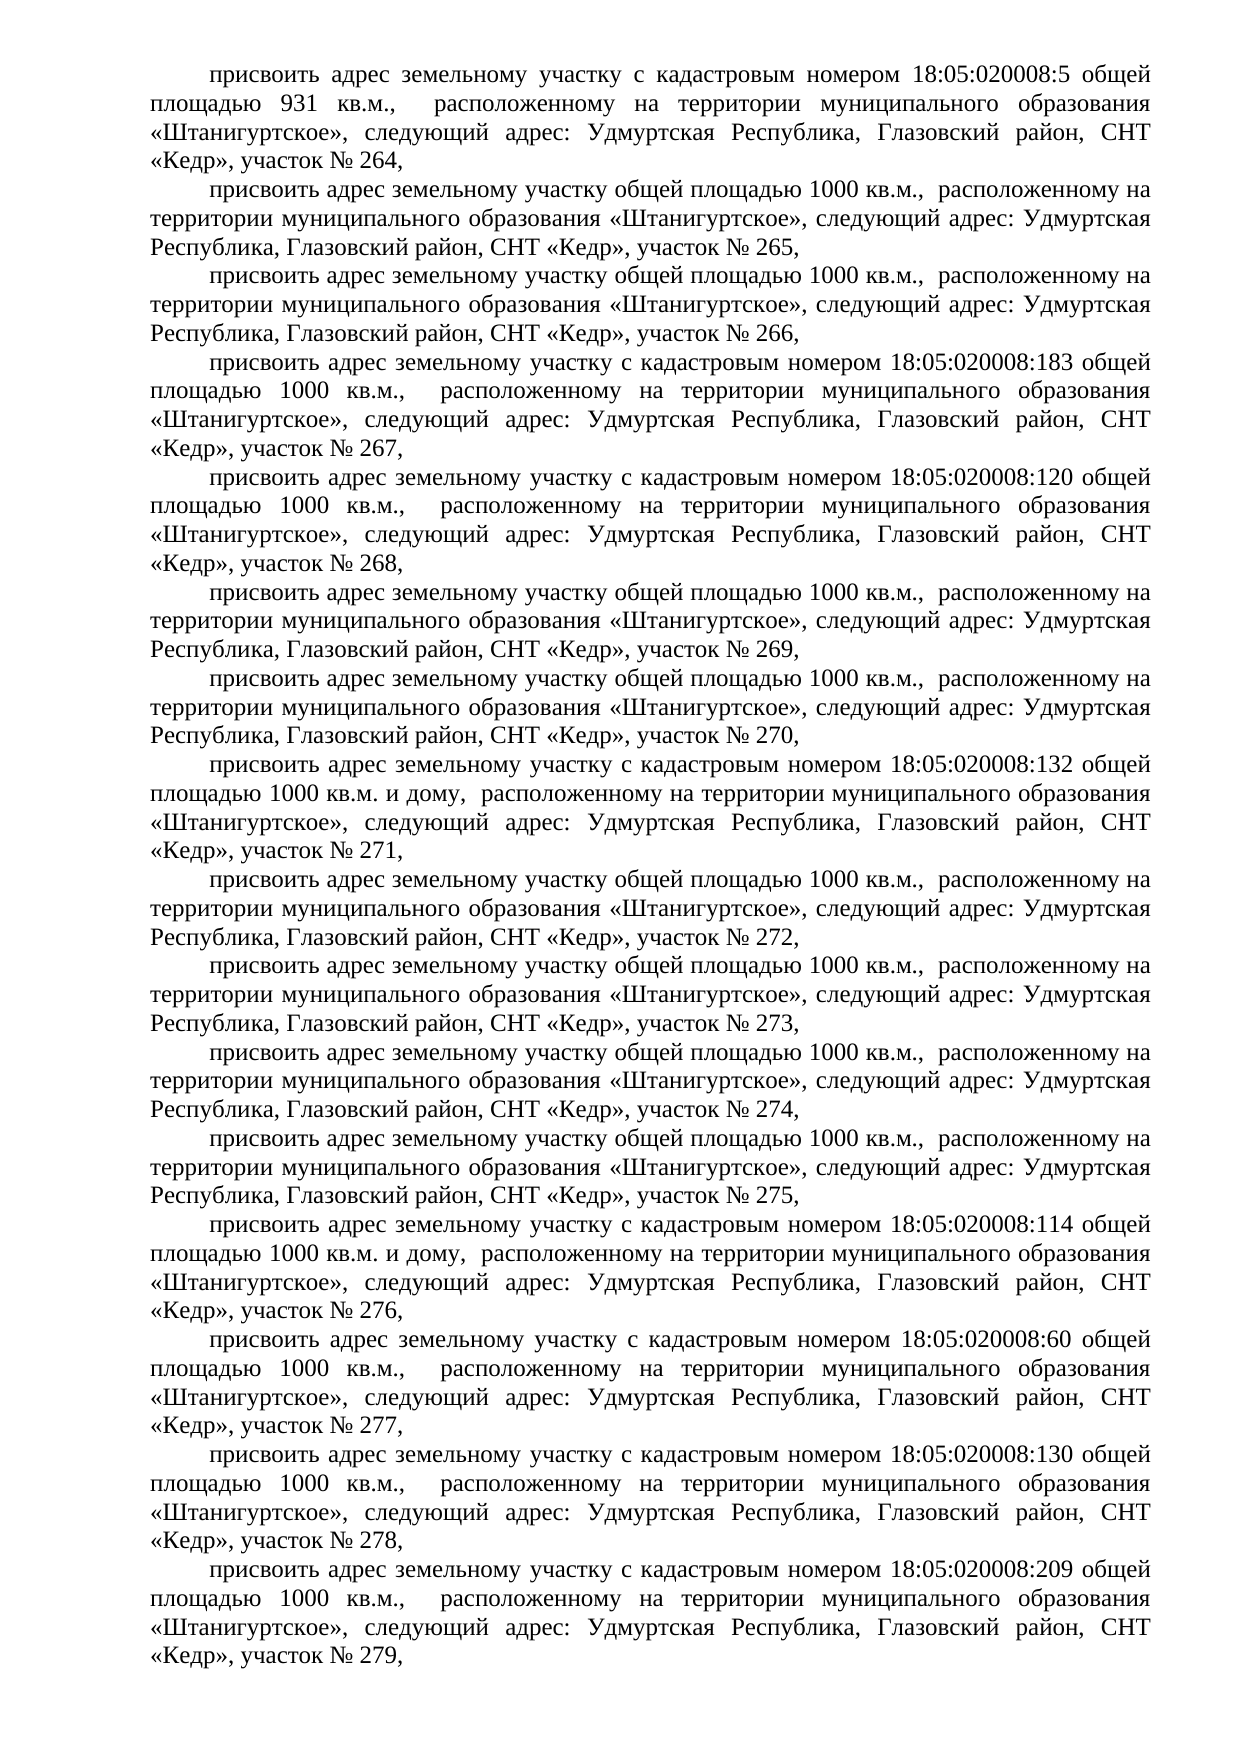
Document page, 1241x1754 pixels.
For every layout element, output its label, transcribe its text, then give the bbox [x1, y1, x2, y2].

text присвоить адрес земельному участку общей площадью 1000 кв.м., расположенному на территории муниципального образования «Штанигуртское», следующий адрес: Удмуртская Республика, Глазовский район, СНТ «Кедр», участок № 272, [150, 864, 1152, 950]
text присвоить адрес земельному участку с кадастровым номером 18:05:020008:209 общей площадью 1000 кв.м., расположенному на территории муниципального образования «Штанигуртское», следующий адрес: Удмуртская Республика, Глазовский район, СНТ «Кедр», участок № 279, [150, 1554, 1152, 1669]
text присвоить адрес земельному участку общей площадью 1000 кв.м., расположенному на территории муниципального образования «Штанигуртское», следующий адрес: Удмуртская Республика, Глазовский район, СНТ «Кедр», участок № 265, [150, 174, 1152, 260]
text присвоить адрес земельному участку общей площадью 1000 кв.м., расположенному на территории муниципального образования «Штанигуртское», следующий адрес: Удмуртская Республика, Глазовский район, СНТ «Кедр», участок № 266, [150, 260, 1152, 347]
text присвоить адрес земельному участку общей площадью 1000 кв.м., расположенному на территории муниципального образования «Штанигуртское», следующий адрес: Удмуртская Республика, Глазовский район, СНТ «Кедр», участок № 270, [150, 663, 1152, 749]
text присвоить адрес земельному участку с кадастровым номером 18:05:020008:60 общей площадью 1000 кв.м., расположенному на территории муниципального образования «Штанигуртское», следующий адрес: Удмуртская Республика, Глазовский район, СНТ «Кедр», участок № 277, [150, 1324, 1152, 1439]
text присвоить адрес земельному участку с кадастровым номером 18:05:020008:5 общей площадью 931 кв.м., расположенному на территории муниципального образования «Штанигуртское», следующий адрес: Удмуртская Республика, Глазовский район, СНТ «Кедр», участок № 264, [150, 59, 1152, 174]
text присвоить адрес земельному участку с кадастровым номером 18:05:020008:114 общей площадью 1000 кв.м. и дому, расположенному на территории муниципального образования «Штанигуртское», следующий адрес: Удмуртская Республика, Глазовский район, СНТ «Кедр», участок № 276, [150, 1209, 1152, 1324]
text присвоить адрес земельному участку общей площадью 1000 кв.м., расположенному на территории муниципального образования «Штанигуртское», следующий адрес: Удмуртская Республика, Глазовский район, СНТ «Кедр», участок № 269, [150, 577, 1152, 663]
text присвоить адрес земельному участку с кадастровым номером 18:05:020008:132 общей площадью 1000 кв.м. и дому, расположенному на территории муниципального образования «Штанигуртское», следующий адрес: Удмуртская Республика, Глазовский район, СНТ «Кедр», участок № 271, [150, 749, 1152, 864]
text присвоить адрес земельному участку общей площадью 1000 кв.м., расположенному на территории муниципального образования «Штанигуртское», следующий адрес: Удмуртская Республика, Глазовский район, СНТ «Кедр», участок № 273, [150, 950, 1152, 1037]
text присвоить адрес земельному участку общей площадью 1000 кв.м., расположенному на территории муниципального образования «Штанигуртское», следующий адрес: Удмуртская Республика, Глазовский район, СНТ «Кедр», участок № 274, [150, 1037, 1152, 1123]
text присвоить адрес земельному участку с кадастровым номером 18:05:020008:183 общей площадью 1000 кв.м., расположенному на территории муниципального образования «Штанигуртское», следующий адрес: Удмуртская Республика, Глазовский район, СНТ «Кедр», участок № 267, [150, 347, 1152, 462]
text присвоить адрес земельному участку с кадастровым номером 18:05:020008:120 общей площадью 1000 кв.м., расположенному на территории муниципального образования «Штанигуртское», следующий адрес: Удмуртская Республика, Глазовский район, СНТ «Кедр», участок № 268, [150, 462, 1152, 577]
text присвоить адрес земельному участку общей площадью 1000 кв.м., расположенному на территории муниципального образования «Штанигуртское», следующий адрес: Удмуртская Республика, Глазовский район, СНТ «Кедр», участок № 275, [150, 1123, 1152, 1209]
text присвоить адрес земельному участку с кадастровым номером 18:05:020008:130 общей площадью 1000 кв.м., расположенному на территории муниципального образования «Штанигуртское», следующий адрес: Удмуртская Республика, Глазовский район, СНТ «Кедр», участок № 278, [150, 1439, 1152, 1554]
